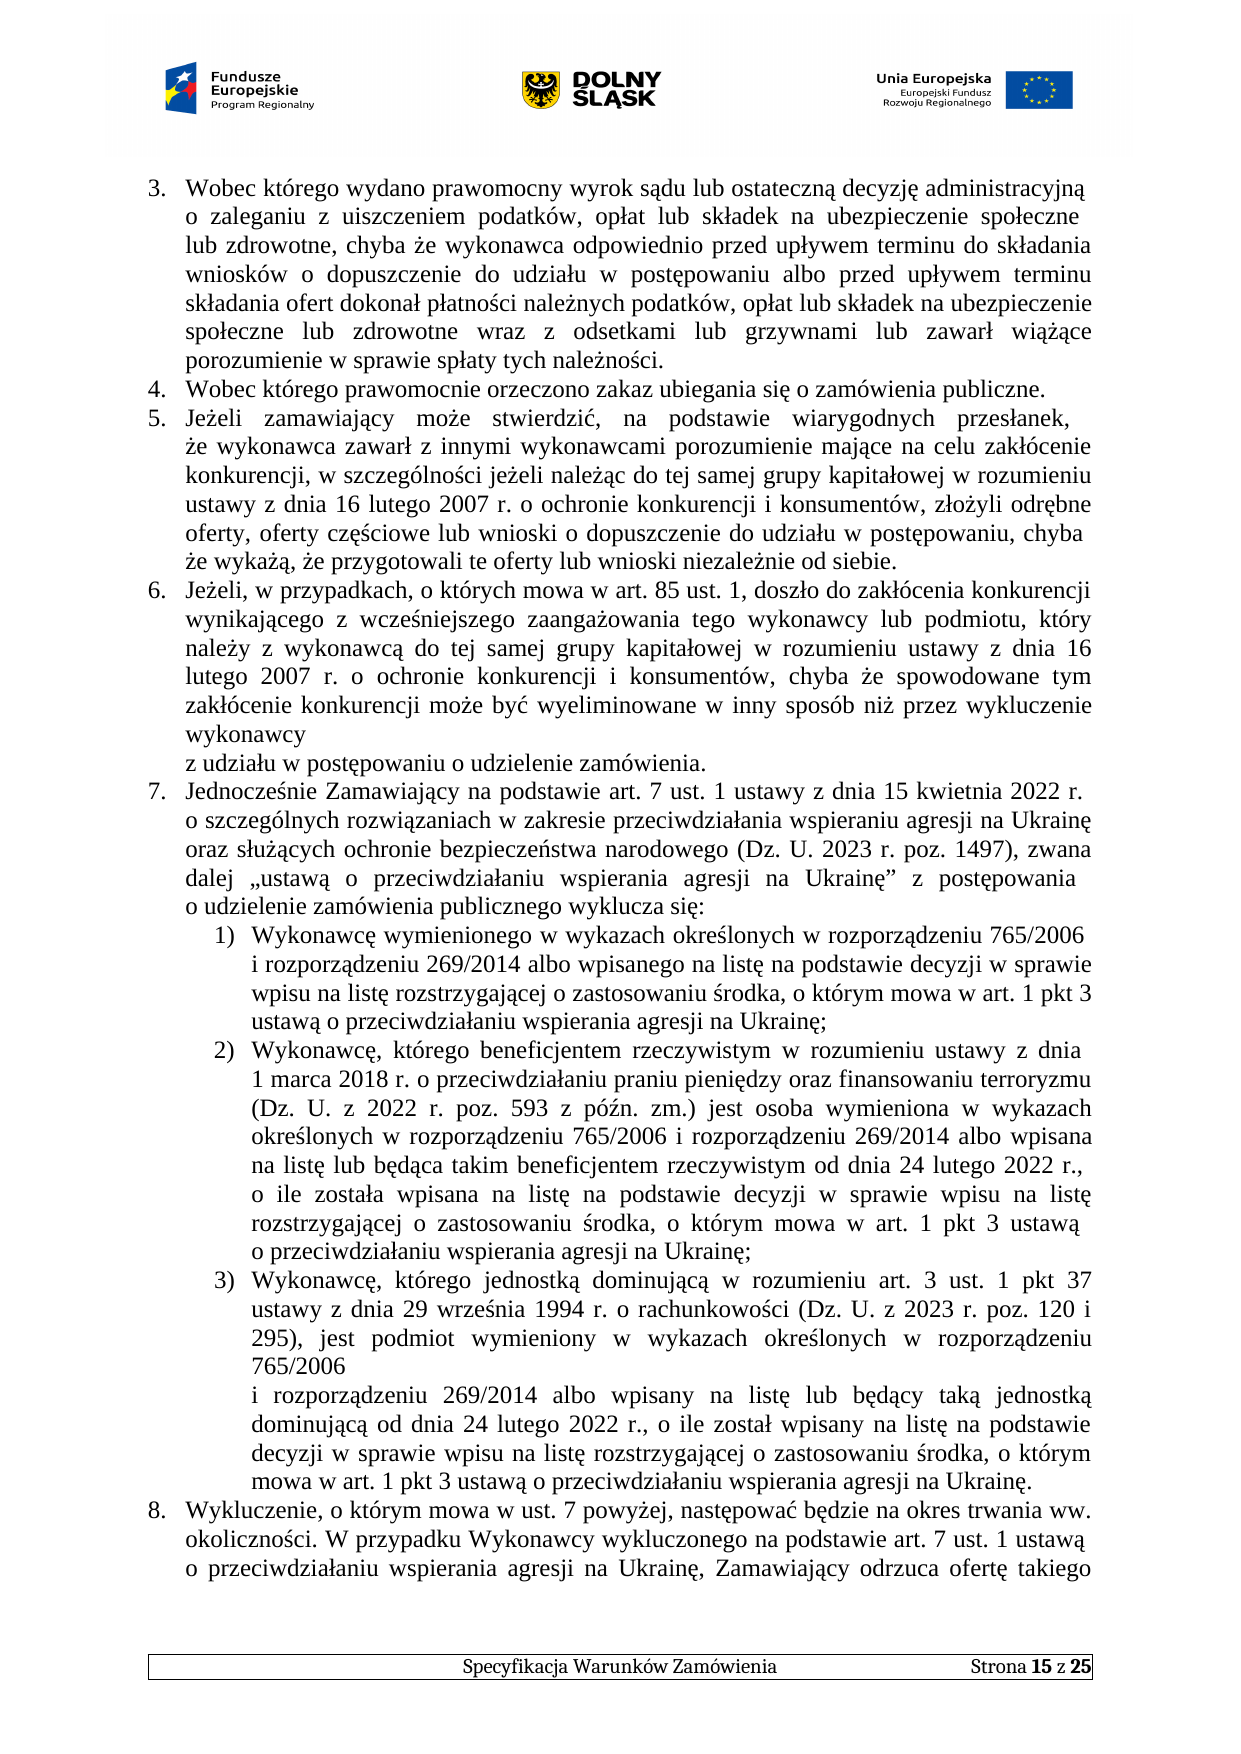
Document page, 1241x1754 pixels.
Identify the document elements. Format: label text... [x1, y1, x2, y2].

list Wykonawcę wymienionego w wykazach określonych w rozporządzeniu 765/2006 i rozporządzeniu 269/2014 albo wpisanego na listę na podstawie decyzji w sprawie wpisu na listę rozstrzygającej o zastosowaniu środka, o którym mowa w art. 1 pkt 3 ustawą o przeciwdziałaniu wspierania agresji na Ukrainę; [214, 920, 1093, 1035]
list Jeżeli zamawiający może stwierdzić, na podstawie wiarygodnych przesłanek, że wykonawca zawarł z innymi wykonawcami porozumienie mające na celu zakłócenie konkurencji, w szczególności jeżeli należąc do tej samej grupy kapitałowej w rozumieniu ustawy z dnia 16 lutego 2007 r. o ochronie konkurencji i konsumentów, złożyli odrębne oferty, oferty częściowe lub wnioski o dopuszczenie do udziału w postępowaniu, chyba że wykażą, że przygotowali te oferty lub wnioski niezależnie od siebie. [148, 403, 1093, 575]
list Wobec którego prawomocnie orzeczono zakaz ubiegania się o zamówienia publiczne. [148, 374, 1093, 403]
list Jednocześnie Zamawiający na podstawie art. 7 ust. 1 ustawy z dnia 15 kwietnia 2022 r. o szczególnych rozwiązaniach w zakresie przeciwdziałania wspieraniu agresji na Ukrainę oraz służących ochronie bezpieczeństwa narodowego (Dz. U. 2023 r. poz. 1497), zwana dalej „ustawą o przeciwdziałaniu wspierania agresji na Ukrainę” z postępowania o udzielenie zamówienia publicznego wyklucza się: [148, 776, 1093, 920]
list Wykonawcę, którego beneficjentem rzeczywistym w rozumieniu ustawy z dnia 1 marca 2018 r. o przeciwdziałaniu praniu pieniędzy oraz finansowaniu terroryzmu (Dz. U. z 2022 r. poz. 593 z późn. zm.) jest osoba wymieniona w wykazach określonych w rozporządzeniu 765/2006 i rozporządzeniu 269/2014 albo wpisana na listę lub będąca takim beneficjentem rzeczywistym od dnia 24 lutego 2022 r., o ile została wpisana na listę na podstawie decyzji w sprawie wpisu na listę rozstrzygającej o zastosowaniu środka, o którym mowa w art. 1 pkt 3 ustawą o przeciwdziałaniu wspierania agresji na Ukrainę; [213, 1035, 1093, 1265]
picture [103, 14, 1133, 157]
list Jeżeli, w przypadkach, o których mowa w art. 85 ust. 1, doszło do zakłócenia konkurencji wynikającego z wcześniejszego zaangażowania tego wykonawcy lub podmiotu, który należy z wykonawcą do tej samej grupy kapitałowej w rozumieniu ustawy z dnia 16 lutego 2007 r. o ochronie konkurencji i konsumentów, chyba że spowodowane tym zakłócenie konkurencji może być wyeliminowane w inny sposób niż przez wykluczenie wykonawcy z udziału w postępowaniu o udzielenie zamówienia. [148, 575, 1093, 776]
list Wobec którego wydano prawomocny wyrok sądu lub ostateczną decyzję administracyjną o zaleganiu z uiszczeniem podatków, opłat lub składek na ubezpieczenie społeczne lub zdrowotne, chyba że wykonawca odpowiednio przed upływem terminu do składania wniosków o dopuszczenie do udziału w postępowaniu albo przed upływem terminu składania ofert dokonał płatności należnych podatków, opłat lub składek na ubezpieczenie społeczne lub zdrowotne wraz z odsetkami lub grzywnami lub zawarł wiążące porozumienie w sprawie spłaty tych należności. [148, 157, 1093, 374]
list Wykonawcę, którego jednostką dominującą w rozumieniu art. 3 ust. 1 pkt 37 ustawy z dnia 29 września 1994 r. o rachunkowości (Dz. U. z 2023 r. poz. 120 i 295), jest podmiot wymieniony w wykazach określonych w rozporządzeniu 765/2006 i rozporządzeniu 269/2014 albo wpisany na listę lub będący taką jednostką dominującą od dnia 24 lutego 2022 r., o ile został wpisany na listę na podstawie decyzji w sprawie wpisu na listę rozstrzygającej o zastosowaniu środka, o którym mowa w art. 1 pkt 3 ustawą o przeciwdziałaniu wspierania agresji na Ukrainę. [214, 1265, 1093, 1495]
